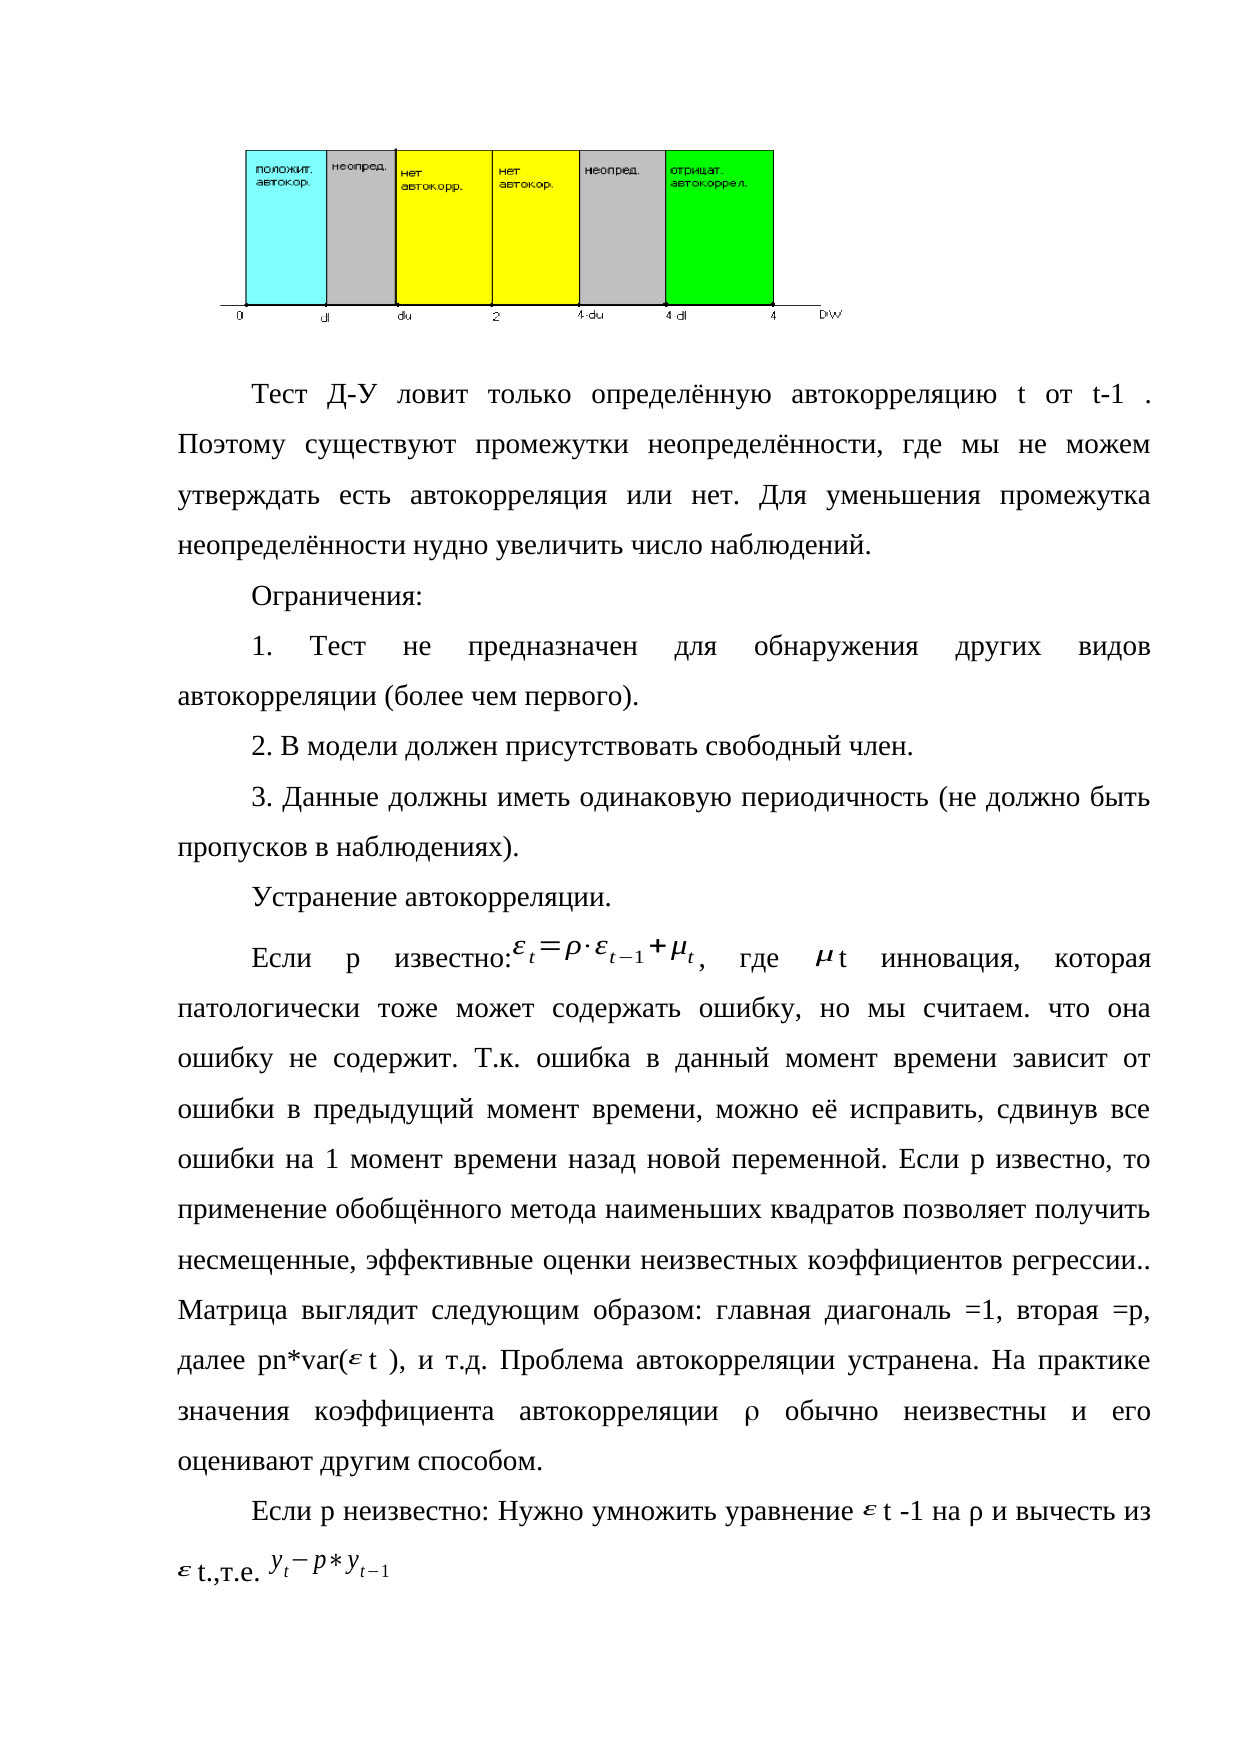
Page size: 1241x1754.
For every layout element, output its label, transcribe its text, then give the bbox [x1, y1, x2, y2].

text Ограничения: [177, 578, 1152, 611]
text Если р известно:, где t инновация, которая патологически тоже может содержать ошибку, но мы считаем. что она ошибку не содержит. Т.к. ошибка в данный момент времени зависит от ошибки в предыдущий момент времени, можно её исправить, сдвинув все ошибки на 1 момент времени назад новой переменной. Если р известно, то применение обобщённого метода наименьших квадратов позволяет получить несмещенные, эффективные оценки неизвестных коэффициентов регрессии.. Матрица выглядит следующим образом: главная диагональ =1, вторая =р, далее pn*var(t ), и т.д. Проблема автокорреляции устранена. На практике значения коэффициента автокорреляции обычно неизвестны и его оценивают другим способом. [177, 930, 1152, 1477]
text 1. Тест не предназначен для обнаружения других видов автокорреляции (более чем первого). [177, 628, 1152, 712]
picture [177, 118, 868, 326]
text 3. Данные должны иметь одинаковую периодичность (не должно быть пропусков в наблюдениях). [177, 779, 1152, 863]
text Устранение автокорреляции. [177, 879, 1152, 913]
text Если р неизвестно: Нужно умножить уравнение t -1 на ρ и вычесть из t.,т.е. [177, 1493, 1152, 1588]
text 2. В модели должен присутствовать свободный член. [177, 728, 1152, 762]
text Тест Д-У ловит только определённую автокорреляцию t от t-1 . Поэтому существуют промежутки неопределённости, где мы не можем утверждать есть автокорреляция или нет. Для уменьшения промежутка неопределённости нудно увеличить число наблюдений. [177, 376, 1152, 561]
